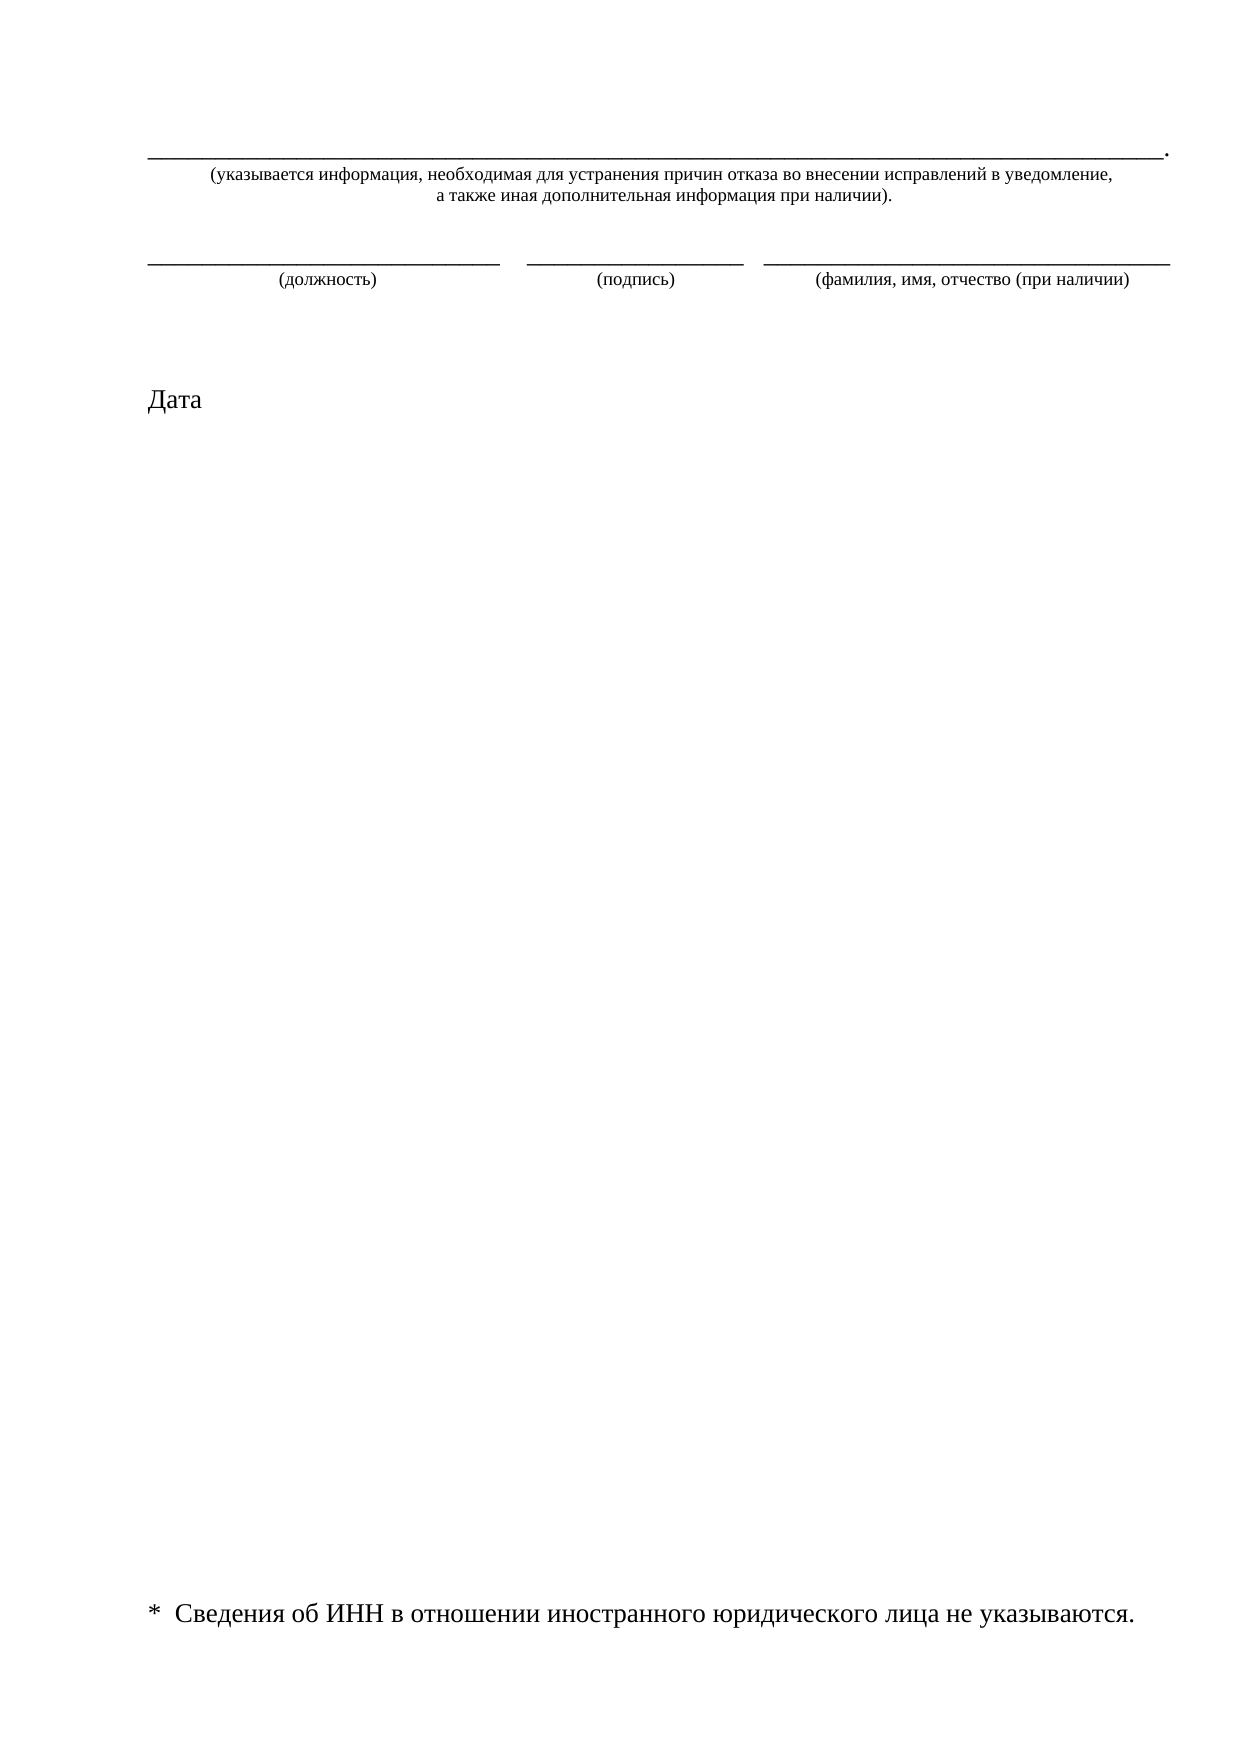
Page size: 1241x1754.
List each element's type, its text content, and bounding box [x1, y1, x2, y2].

text * Сведения об ИНН в отношении иностранного юридического лица не указываются. [148, 1598, 1181, 1629]
text (указывается информация, необходимая для устранения причин отказа во внесении исправлений в уведомление, а также иная дополнительная информация при наличии). [148, 162, 1181, 206]
text Дата [148, 383, 1181, 414]
text __________________________ ________________ ______________________________ [148, 237, 1181, 268]
text (должность) (подпись) (фамилия, имя, отчество (при наличии) [148, 268, 1181, 289]
text ___________________________________________________________________________. [148, 131, 1181, 162]
